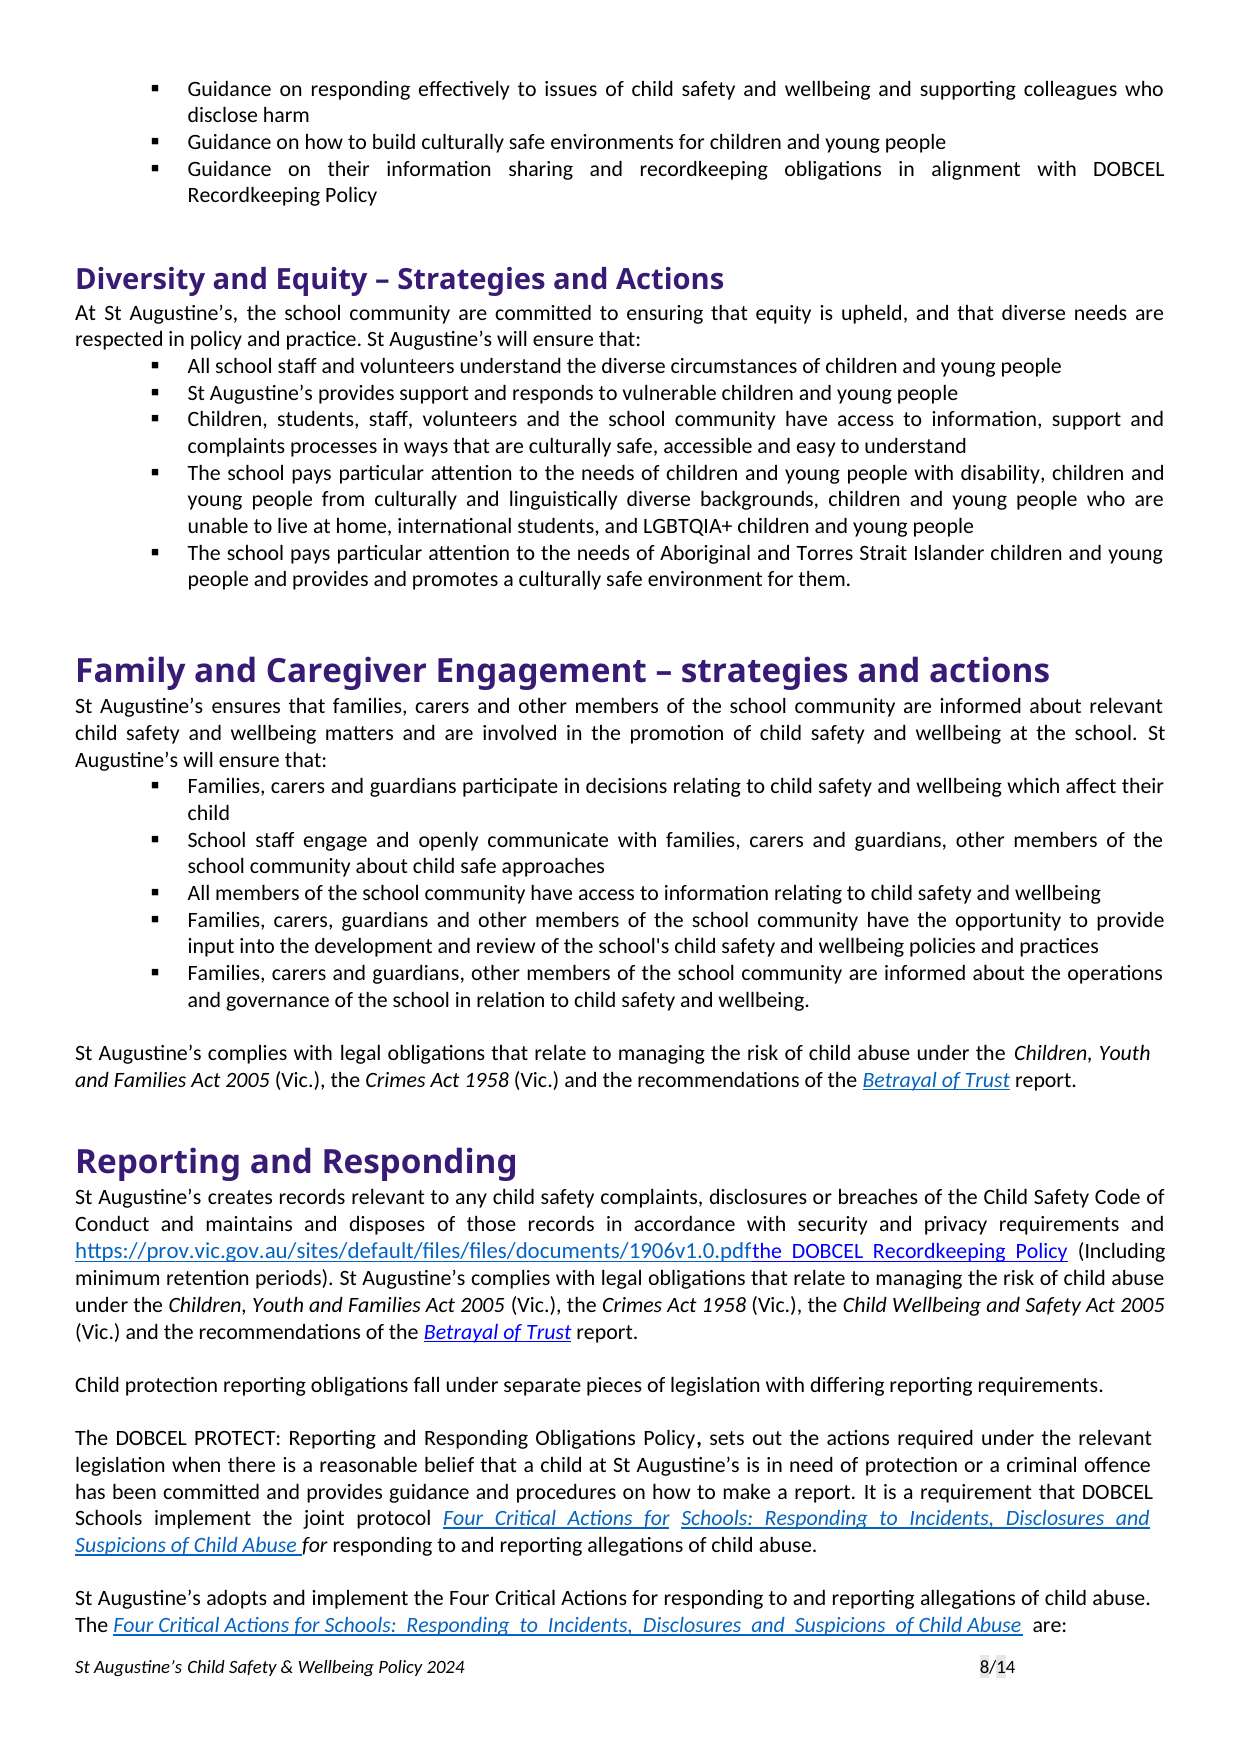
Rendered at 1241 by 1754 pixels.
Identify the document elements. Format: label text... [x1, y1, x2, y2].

list The school pays particular attention to the needs of children and young people with disability, children and young people from culturally and linguistically diverse backgrounds, children and young people who are unable to live at home, international students, and LGBTQIA+ children and young people [150, 459, 1165, 539]
list Families, carers and guardians, other members of the school community are informed about the operations and governance of the school in relation to child safety and wellbeing. [150, 959, 1165, 1012]
text The DOBCEL PROTECT: Reporting and Responding Obligations Policy, sets out the actions required under the relevant legislation when there is a reasonable belief that a child at St Augustine’s is in need of protection or a criminal offence has been committed and provides guidance and procedures on how to make a report. It is a requirement that DOBCEL Schools implement the joint protocol Four Critical Actions for Schools: Responding to Incidents, Disclosures and Suspicions of Child Abuse for responding to and reporting allegations of child abuse. [75, 1424, 1153, 1558]
list All members of the school community have access to information relating to child safety and wellbeing [150, 879, 1165, 906]
subtitle Family and Caregiver Engagement – strategies and actions [75, 647, 1165, 692]
text St Augustine’s creates records relevant to any child safety complaints, disclosures or breaches of the Child Safety Code of Conduct and maintains and disposes of those records in accordance with security and privacy requirements and https://prov.vic.gov.au/sites/default/files/files/documents/1906v1.0.pdfthe DOBCEL Recordkeeping Policy (Including minimum retention periods). St Augustine’s complies with legal obligations that relate to managing the risk of child abuse under the Children, Youth and Families Act 2005 (Vic.), the Crimes Act 1958 (Vic.), the Child Wellbeing and Safety Act 2005 (Vic.) and the recommendations of the Betrayal of Trust report. [75, 1183, 1165, 1344]
list Families, carers, guardians and other members of the school community have the opportunity to provide input into the development and review of the school's child safety and wellbeing policies and practices [150, 906, 1165, 959]
subtitle Diversity and Equity – Strategies and Actions [75, 258, 1165, 298]
text St Augustine’s adopts and implement the Four Critical Actions for responding to and reporting allegations of child abuse. The Four Critical Actions for Schools: Responding to Incidents, Disclosures and Suspicions of Child Abuse are: [75, 1584, 1153, 1638]
list Families, carers and guardians participate in decisions relating to child safety and wellbeing which affect their child [150, 772, 1165, 826]
list School staff engage and openly communicate with families, carers and guardians, other members of the school community about child safe approaches [150, 826, 1165, 879]
list Guidance on their information sharing and recordkeeping obligations in alignment with DOBCEL Recordkeeping Policy [150, 155, 1165, 208]
list All school staff and volunteers understand the diverse circumstances of children and young people [150, 352, 1165, 379]
list Guidance on how to build culturally safe environments for children and young people [150, 128, 1165, 155]
list Children, students, staff, volunteers and the school community have access to information, support and complaints processes in ways that are culturally safe, accessible and easy to understand [150, 406, 1165, 459]
list The school pays particular attention to the needs of Aboriginal and Torres Strait Islander children and young people and provides and promotes a culturally safe environment for them. [150, 539, 1165, 592]
text Child protection reporting obligations fall under separate pieces of legislation with differing reporting requirements. [75, 1371, 1165, 1398]
list St Augustine’s provides support and responds to vulnerable children and young people [150, 379, 1165, 406]
text St Augustine’s ensures that families, carers and other members of the school community are informed about relevant child safety and wellbeing matters and are involved in the promotion of child safety and wellbeing at the school. St Augustine’s will ensure that: [75, 692, 1165, 772]
list Guidance on responding effectively to issues of child safety and wellbeing and supporting colleagues who disclose harm [150, 75, 1165, 128]
text St Augustine’s complies with legal obligations that relate to managing the risk of child abuse under the Children, Youth and Families Act 2005 (Vic.), the Crimes Act 1958 (Vic.) and the recommendations of the Betrayal of Trust report. [75, 1039, 1153, 1092]
text At St Augustine’s, the school community are committed to ensuring that equity is upheld, and that diverse needs are respected in policy and practice. St Augustine’s will ensure that: [75, 298, 1165, 352]
subtitle Reporting and Responding [75, 1138, 1165, 1183]
